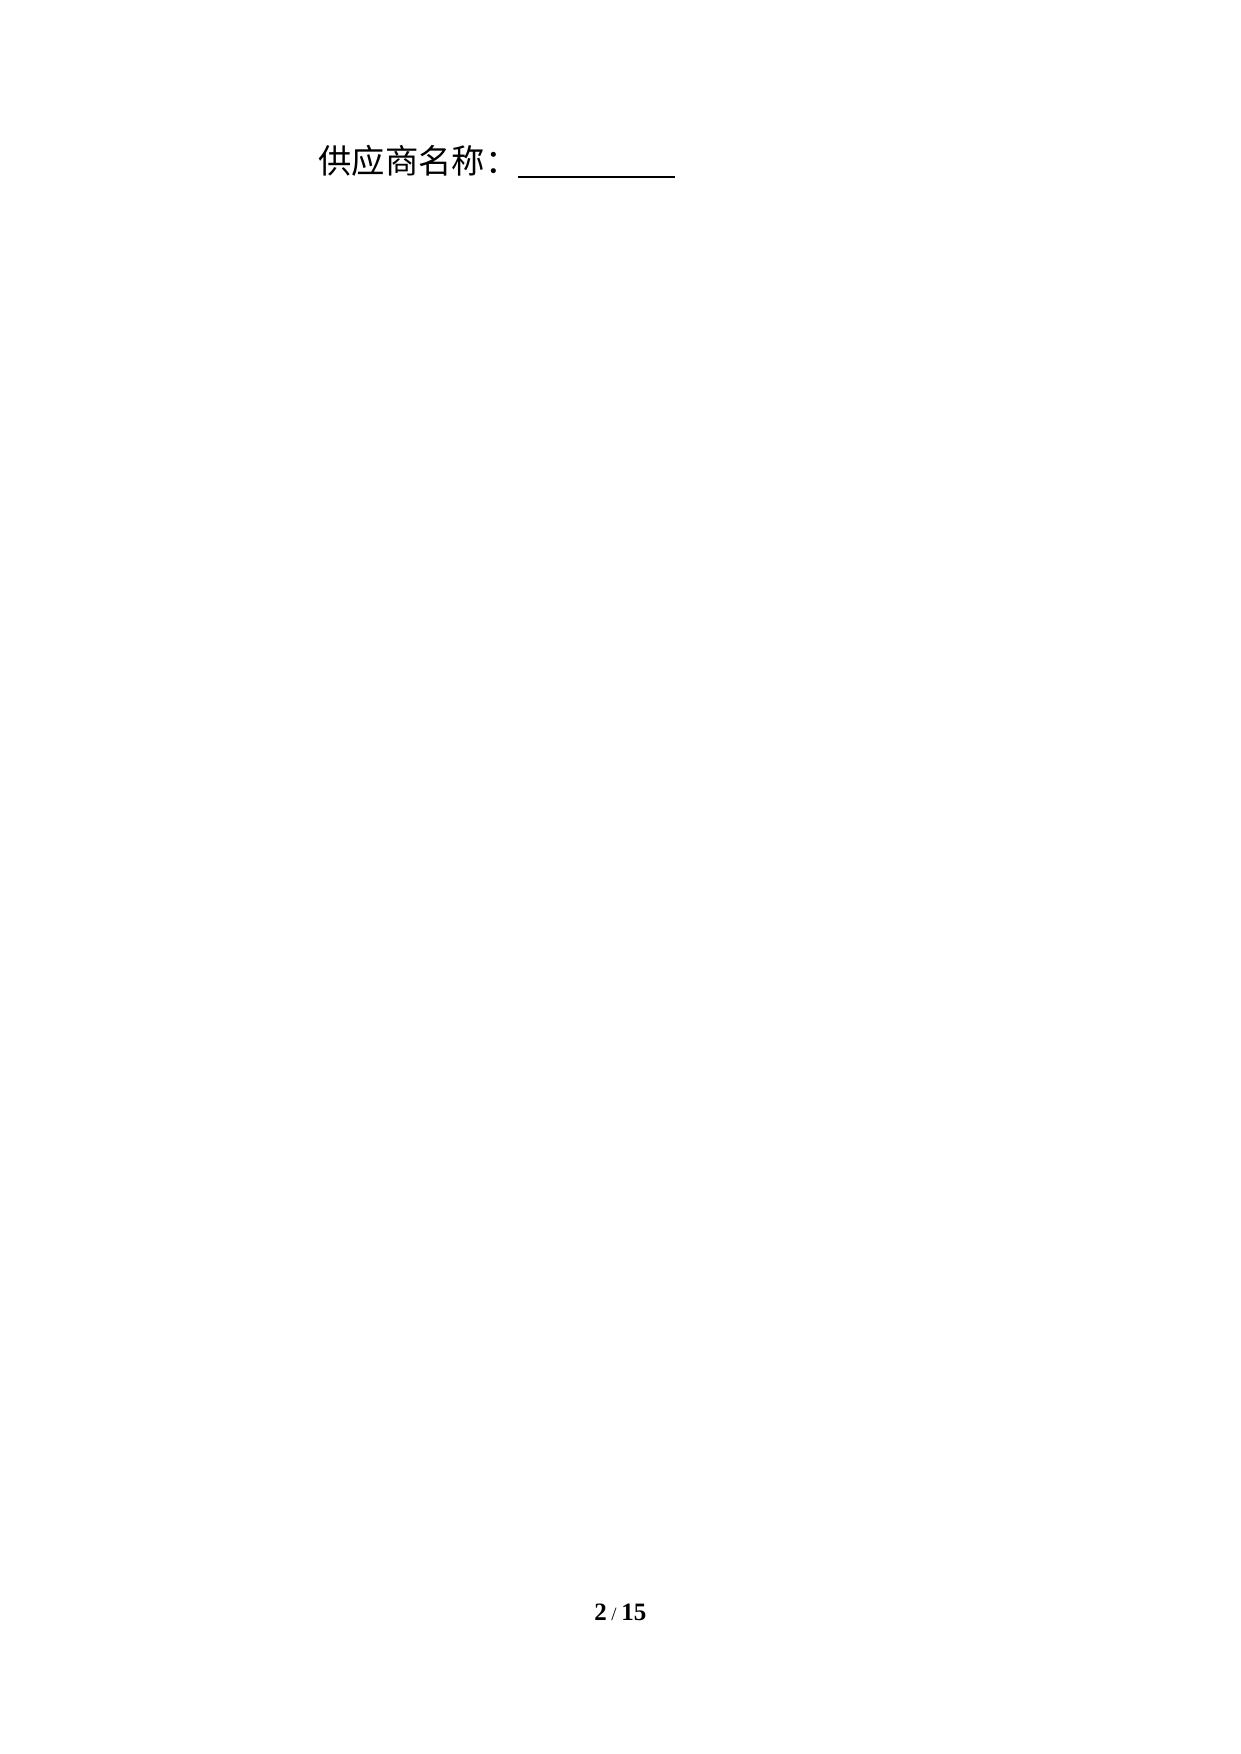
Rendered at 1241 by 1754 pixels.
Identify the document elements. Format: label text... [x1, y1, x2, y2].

text 供应商名称： [118, 126, 1122, 191]
